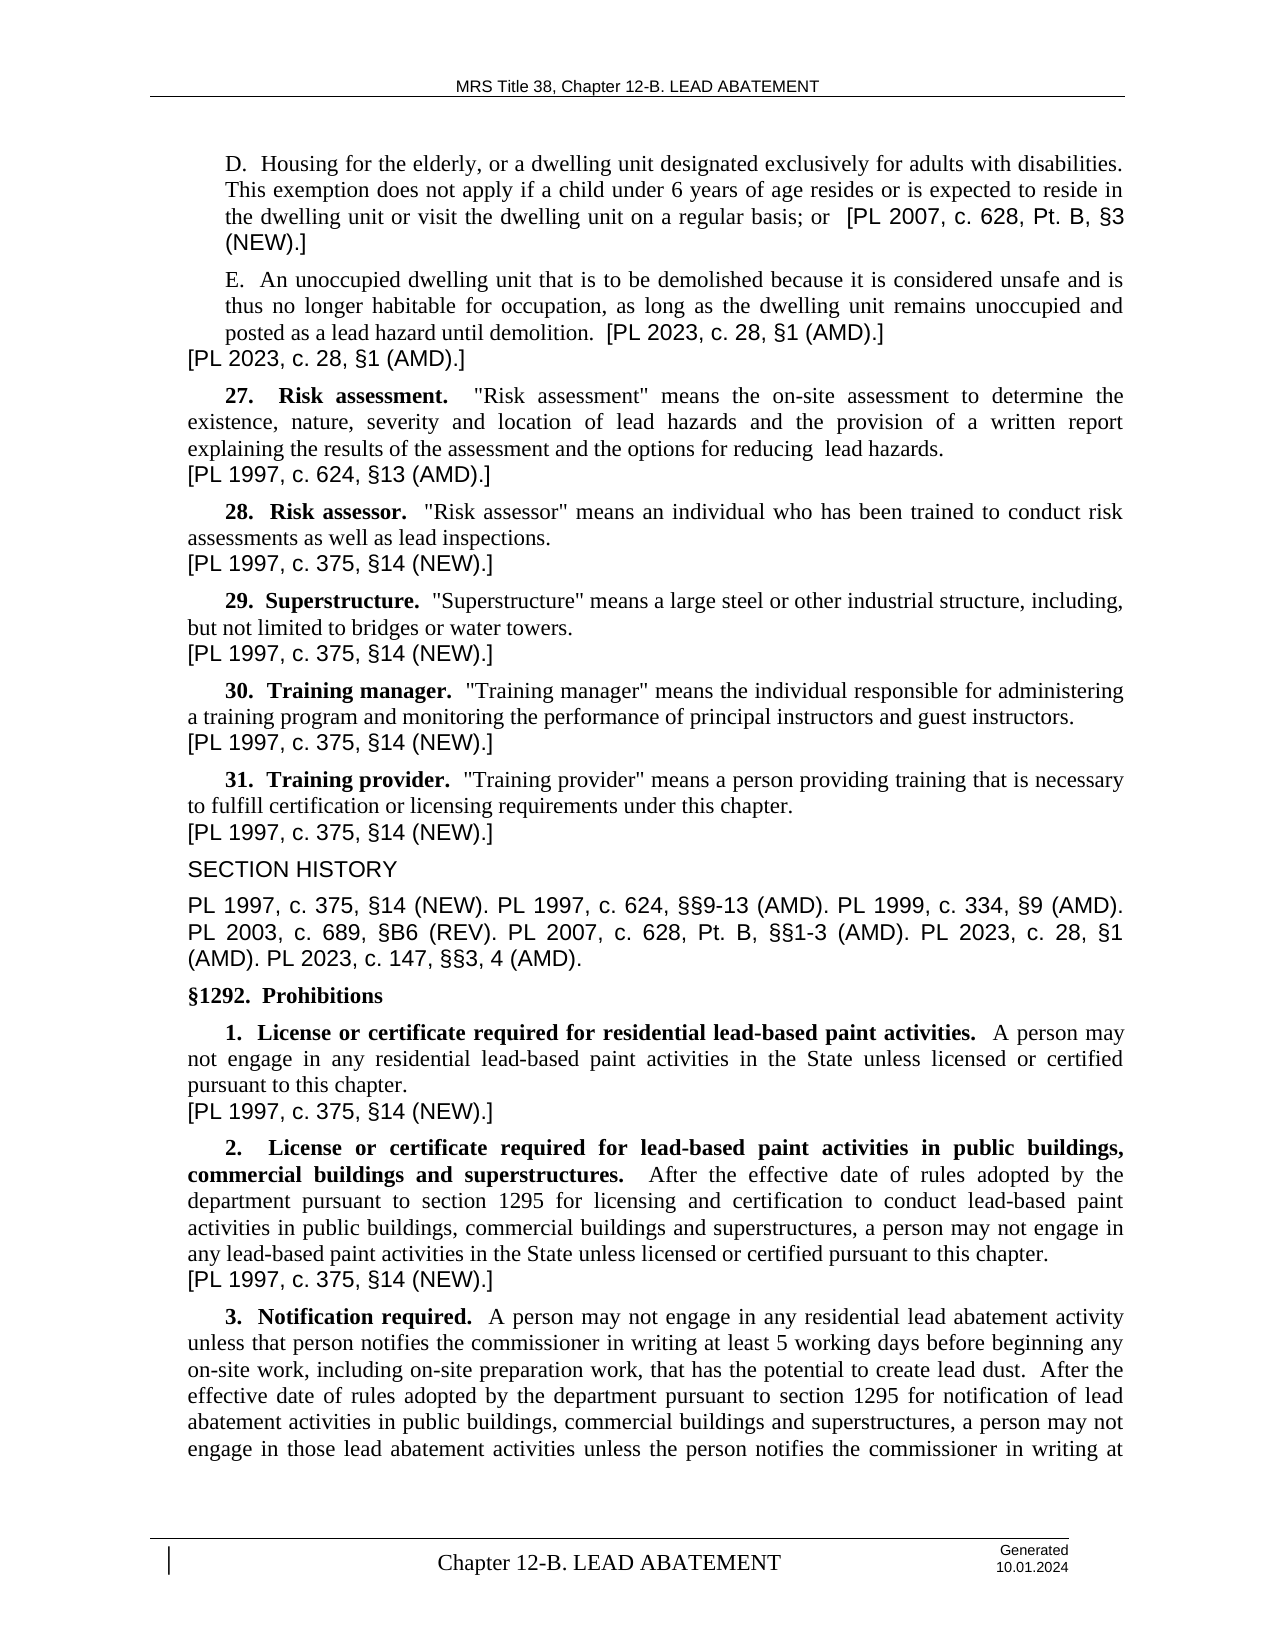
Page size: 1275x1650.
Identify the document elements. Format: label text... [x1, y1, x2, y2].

text SECTION HISTORY [187, 856, 1125, 882]
text 28. Risk assessor. "Risk assessor" means an individual who has been trained to conduct risk assessments as well as lead inspections. [187, 498, 1125, 550]
text [PL 1997, c. 375, §14 (NEW).] [187, 640, 1125, 666]
text [PL 1997, c. 375, §14 (NEW).] [187, 550, 1125, 577]
text PL 1997, c. 375, §14 (NEW). PL 1997, c. 624, §§9-13 (AMD). PL 1999, c. 334, §9 (AMD). PL 2003, c. 689, §B6 (REV). PL 2007, c. 628, Pt. B, §§1-3 (AMD). PL 2023, c. 28, §1 (AMD). PL 2023, c. 147, §§3, 4 (AMD). [187, 892, 1125, 971]
text [PL 1997, c. 375, §14 (NEW).] [187, 729, 1125, 756]
text D. Housing for the elderly, or a dwelling unit designated exclusively for adults with disabilities. This exemption does not apply if a child under 6 years of age resides or is expected to reside in the dwelling unit or visit the dwelling unit on a regular basis; or [PL 2007, c. 628, Pt. B, §3 (NEW).] [225, 150, 1125, 256]
text [PL 1997, c. 624, §13 (AMD).] [187, 461, 1125, 487]
text [PL 1997, c. 375, §14 (NEW).] [187, 1266, 1125, 1293]
text 29. Superstructure. "Superstructure" means a large steel or other industrial structure, including, but not limited to bridges or water towers. [187, 587, 1125, 640]
text E. An unoccupied dwelling unit that is to be demolished because it is considered unsafe and is thus no longer habitable for occupation, as long as the dwelling unit remains unoccupied and posted as a lead hazard until demolition. [PL 2023, c. 28, §1 (AMD).] [225, 266, 1125, 345]
text [PL 2023, c. 28, §1 (AMD).] [187, 345, 1125, 371]
text 2. License or certificate required for lead-based paint activities in public buildings, commercial buildings and superstructures. After the effective date of rules adopted by the department pursuant to section 1295 for licensing and certification to conduct lead-based paint activities in public buildings, commercial buildings and superstructures, a person may not engage in any lead-based paint activities in the State unless licensed or certified pursuant to this chapter. [187, 1134, 1125, 1266]
text §1292. Prohibitions [187, 982, 1125, 1008]
text 1. License or certificate required for residential lead-based paint activities. A person may not engage in any residential lead-based paint activities in the State unless licensed or certified pursuant to this chapter. [187, 1019, 1125, 1098]
text [PL 1997, c. 375, §14 (NEW).] [187, 819, 1125, 845]
text 31. Training provider. "Training provider" means a person providing training that is necessary to fulfill certification or licensing requirements under this chapter. [187, 766, 1125, 819]
text 27. Risk assessment. "Risk assessment" means the on-site assessment to determine the existence, nature, severity and location of lead hazards and the provision of a written report explaining the results of the assessment and the options for reducing lead hazards. [187, 382, 1125, 461]
text [PL 1997, c. 375, §14 (NEW).] [187, 1098, 1125, 1124]
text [187, 1303, 1125, 1461]
text 30. Training manager. "Training manager" means the individual responsible for administering a training program and monitoring the performance of principal instructors and guest instructors. [187, 677, 1125, 729]
